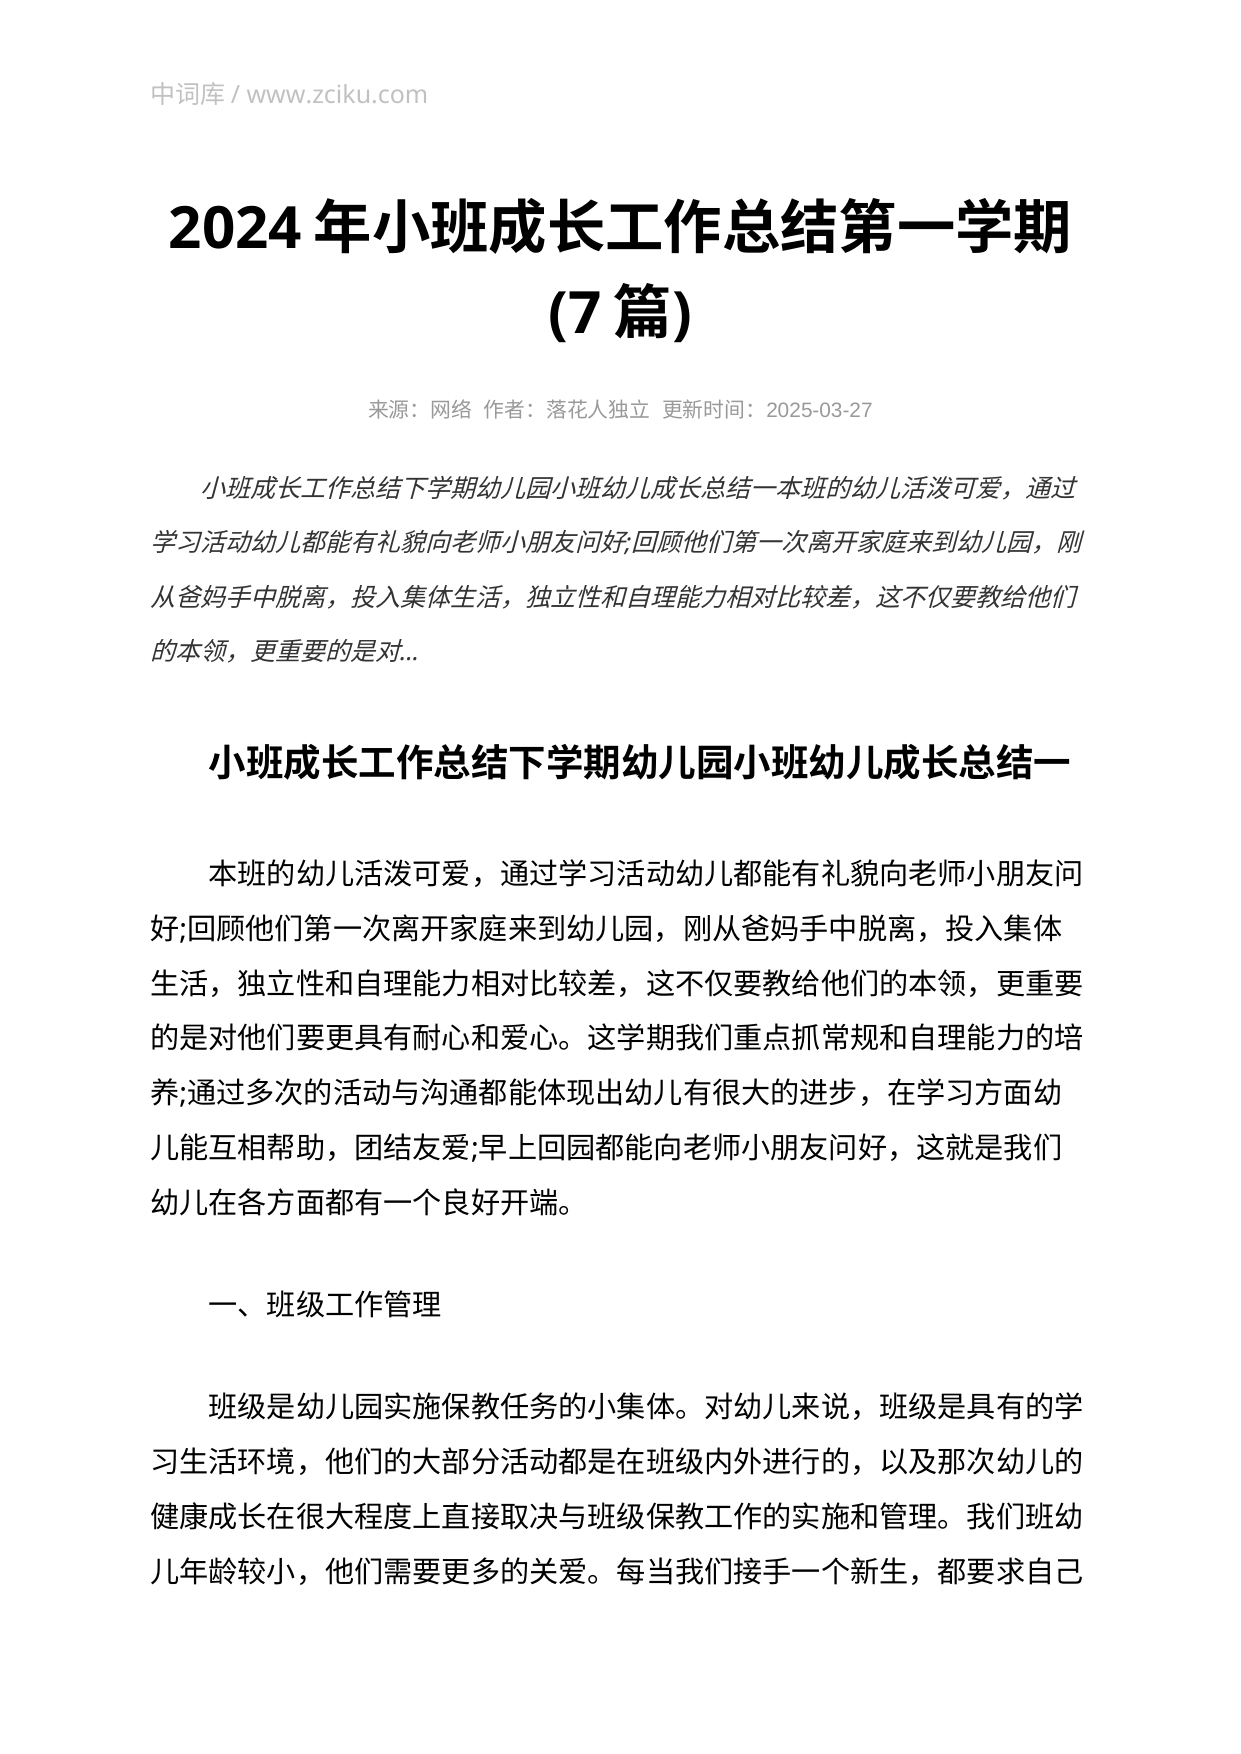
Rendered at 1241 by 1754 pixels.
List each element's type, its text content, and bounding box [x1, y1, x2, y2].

subtitle 2024年小班成长工作总结第一学期(7篇) [150, 181, 1090, 351]
text 一、班级工作管理 [150, 1282, 1090, 1324]
text 小班成长工作总结下学期幼儿园小班幼儿成长总结一 [150, 733, 1090, 787]
text 来源：网络 作者：落花人独立 更新时间：2025-03-27 [150, 398, 1090, 422]
text 小班成长工作总结下学期幼儿园小班幼儿成长总结一本班的幼儿活泼可爱，通过学习活动幼儿都能有礼貌向老师小朋友问好;回顾他们第一次离开家庭来到幼儿园，刚从爸妈手中脱离，投入集体生活，独立性和自理能力相对比较差，这不仅要教给他们的本领，更重要的是对... [150, 468, 1090, 668]
text 本班的幼儿活泼可爱，通过学习活动幼儿都能有礼貌向老师小朋友问好;回顾他们第一次离开家庭来到幼儿园，刚从爸妈手中脱离，投入集体生活，独立性和自理能力相对比较差，这不仅要教给他们的本领，更重要的是对他们要更具有耐心和爱心。这学期我们重点抓常规和自理能力的培养;通过多次的活动与沟通都能体现出幼儿有很大的进步，在学习方面幼儿能互相帮助，团结友爱;早上回园都能向老师小朋友问好，这就是我们幼儿在各方面都有一个良好开端。 [150, 850, 1090, 1222]
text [150, 1383, 1090, 1591]
